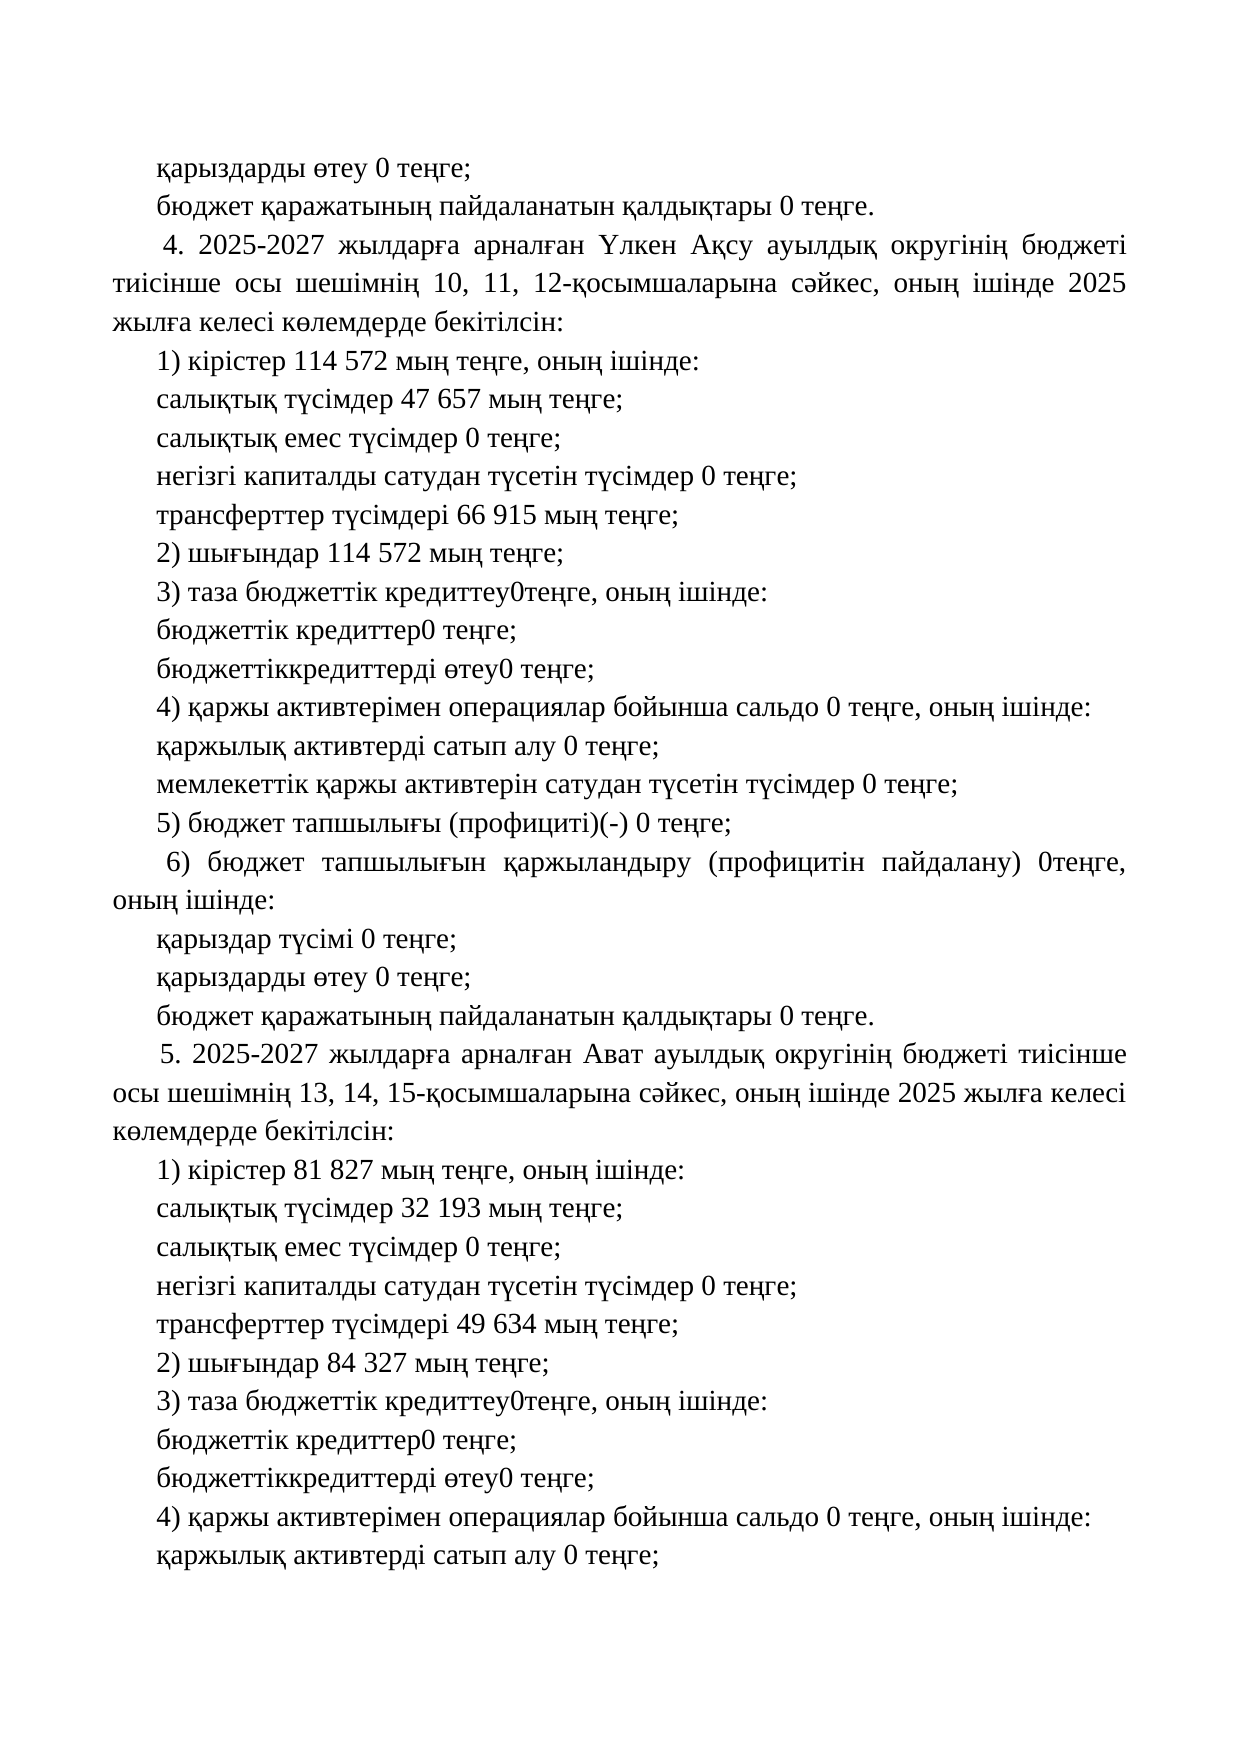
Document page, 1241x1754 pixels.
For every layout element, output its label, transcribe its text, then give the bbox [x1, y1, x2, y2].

text 3) таза бюджеттік кредиттеу0теңге, оның ішінде: [112, 574, 1128, 607]
text негізгі капиталды сатудан түсетін түсімдер 0 теңге; [112, 458, 1128, 492]
text 4) қаржы активтерімен операциялар бойынша сальдо 0 теңге, оның ішінде: [112, 1499, 1128, 1532]
text 4) қаржы активтерімен операциялар бойынша сальдо 0 теңге, оның ішінде: [112, 689, 1128, 723]
text 3) таза бюджеттік кредиттеу0теңге, оның ішінде: [112, 1383, 1128, 1417]
text трансферттер түсімдері 66 915 мың теңге; [112, 497, 1128, 530]
text салықтық түсімдер 47 657 мың теңге; [112, 381, 1128, 415]
text қарыздар түсімі 0 теңге; [112, 921, 1128, 954]
text салықтық емес түсімдер 0 теңге; [112, 420, 1128, 453]
text бюджет қаражатының пайдаланатын қалдықтары 0 теңге. [112, 998, 1128, 1031]
text негізгі капиталды сатудан түсетін түсімдер 0 теңге; [112, 1268, 1128, 1301]
text бюджеттік кредиттер0 теңге; [112, 612, 1128, 646]
text 4. 2025-2027 жылдарға арналған Үлкен Ақсу ауылдық округінің бюджеті тиісінше осы шешімнің 10, 11, 12-қосымшаларына сәйкес, оның ішінде 2025 жылға келесі көлемдерде бекітілсін: [112, 227, 1128, 338]
text салықтық емес түсімдер 0 теңге; [112, 1229, 1128, 1263]
text 5) бюджет тапшылығы (профициті)(-) 0 теңге; [112, 805, 1128, 839]
text қаржылық активтерді сатып алу 0 теңге; [112, 1537, 1128, 1571]
text трансферттер түсімдері 49 634 мың теңге; [112, 1306, 1128, 1340]
text 2) шығындар 84 327 мың теңге; [112, 1345, 1128, 1378]
text қаржылық активтерді сатып алу 0 теңге; [112, 728, 1128, 762]
text 5. 2025-2027 жылдарға арналған Ават ауылдық округінің бюджеті тиісінше осы шешімнің 13, 14, 15-қосымшаларына сәйкес, оның ішінде 2025 жылға келесі көлемдерде бекітілсін: [112, 1036, 1128, 1147]
text бюджеттіккредиттерді өтеу0 теңге; [112, 651, 1128, 684]
text бюджеттіккредиттерді өтеу0 теңге; [112, 1460, 1128, 1494]
text 6) бюджет тапшылығын қаржыландыру (профицитін пайдалану) 0теңге, оның ішінде: [112, 844, 1128, 916]
text 1) кірістер 114 572 мың теңге, оның ішінде: [112, 343, 1128, 376]
text салықтық түсімдер 32 193 мың теңге; [112, 1191, 1128, 1224]
text 1) кірістер 81 827 мың теңге, оның ішінде: [112, 1152, 1128, 1186]
text бюджеттік кредиттер0 теңге; [112, 1422, 1128, 1455]
text 2) шығындар 114 572 мың теңге; [112, 535, 1128, 569]
text бюджет қаражатының пайдаланатын қалдықтары 0 теңге. [112, 188, 1128, 222]
text қарыздарды өтеу 0 теңге; [112, 959, 1128, 993]
text қарыздарды өтеу 0 теңге; [112, 150, 1128, 183]
text мемлекеттік қаржы активтерін сатудан түсетін түсімдер 0 теңге; [112, 767, 1128, 800]
